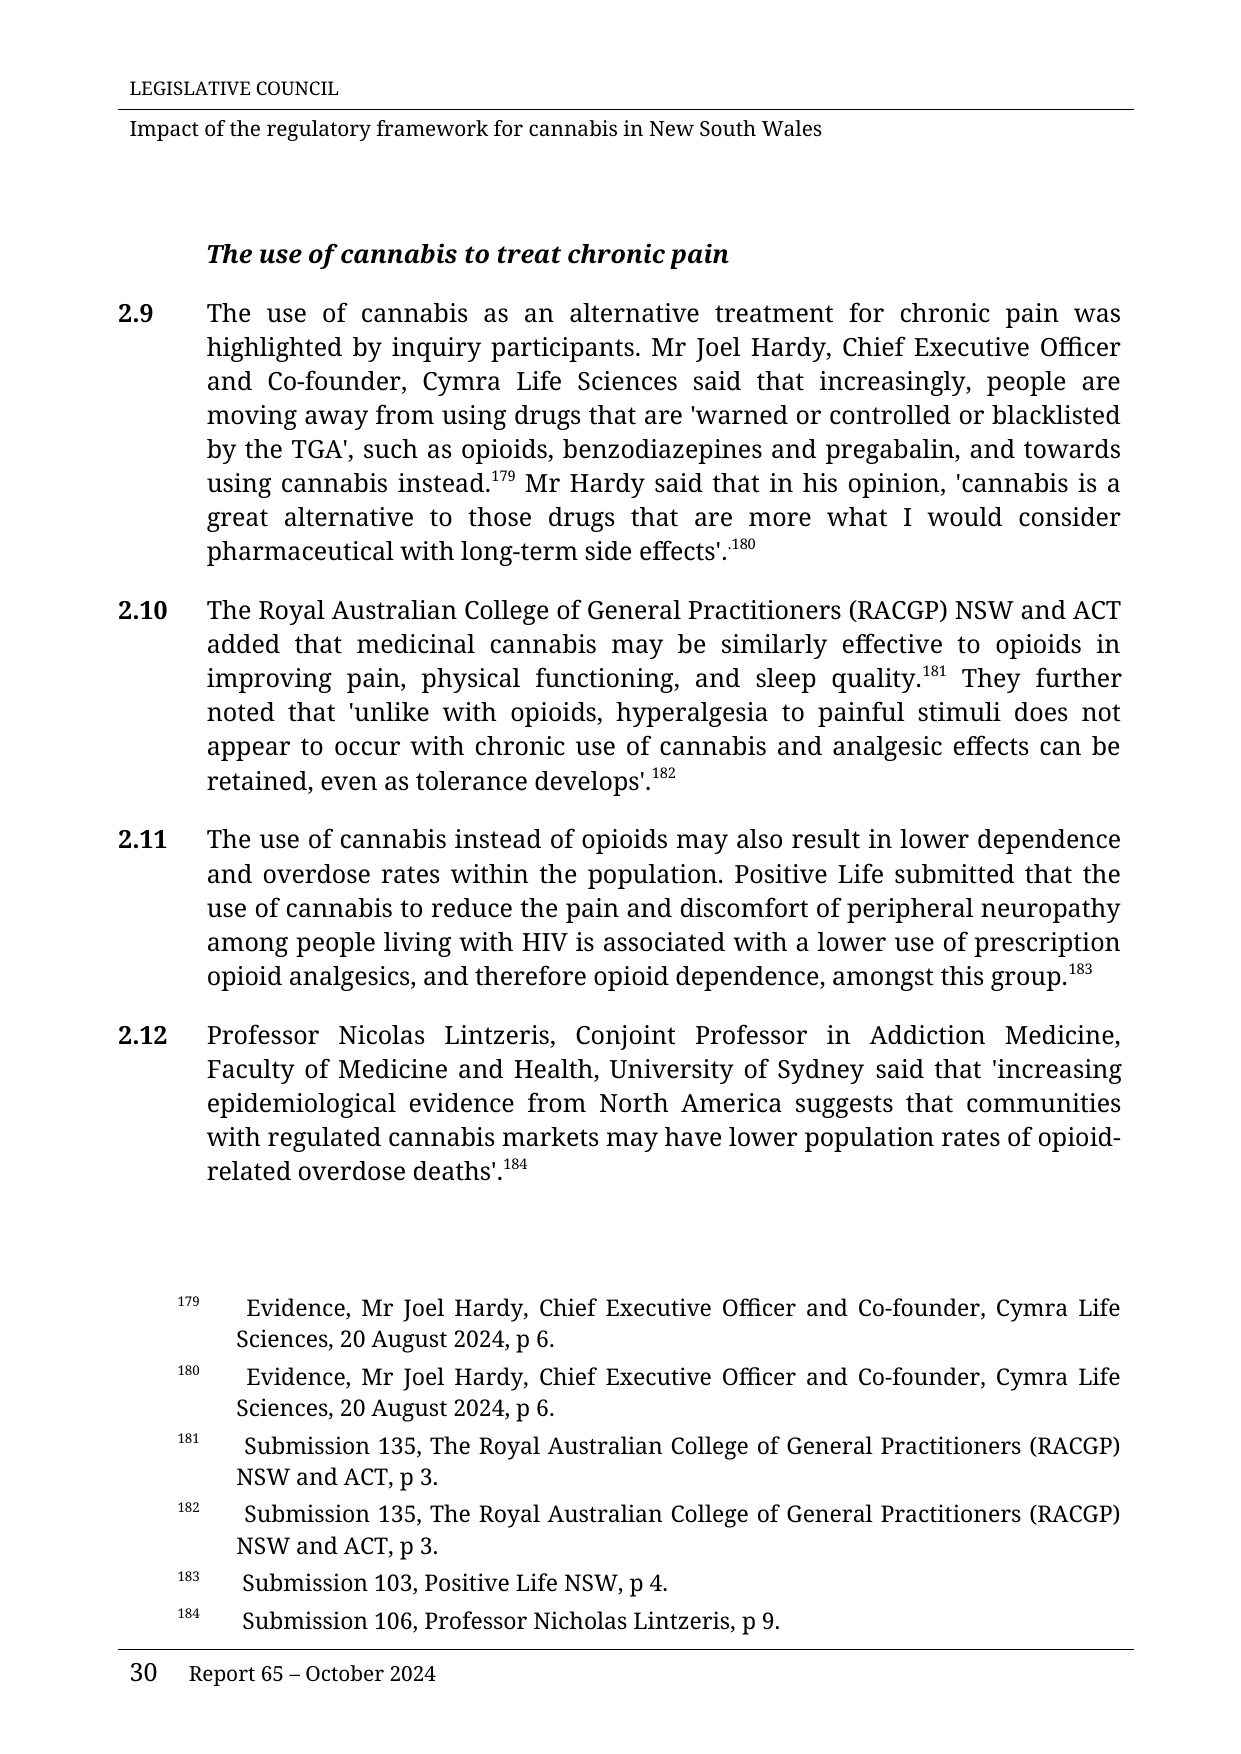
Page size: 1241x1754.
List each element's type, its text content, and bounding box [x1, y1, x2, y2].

list The Royal Australian College of General Practitioners (RACGP) NSW and ACT added that medicinal cannabis may be similarly effective to opioids in improving pain, physical functioning, and sleep quality. They further noted that 'unlike with opioids, hyperalgesia to painful stimuli does not appear to occur with chronic use of cannabis and analgesic effects can be retained, even as tolerance develops'. [118, 593, 1122, 797]
list The use of cannabis as an alternative treatment for chronic pain was highlighted by inquiry participants. Mr Joel Hardy, Chief Executive Officer and Co-founder, Cymra Life Sciences said that increasingly, people are moving away from using drugs that are 'warned or controlled or blacklisted by the TGA', such as opioids, benzodiazepines and pregabalin, and towards using cannabis instead. Mr Hardy said that in his opinion, 'cannabis is a great alternative to those drugs that are more what I would consider pharmaceutical with long-term side effects'.. [118, 295, 1122, 568]
list Professor Nicolas Lintzeris, Conjoint Professor in Addiction Medicine, Faculty of Medicine and Health, University of Sydney said that 'increasing epidemiological evidence from North America suggests that communities with regulated cannabis markets may have lower population rates of opioid-related overdose deaths'. [118, 1017, 1122, 1188]
list The use of cannabis instead of opioids may also result in lower dependence and overdose rates within the population. Positive Life submitted that the use of cannabis to reduce the pain and discomfort of peripheral neuropathy among people living with HIV is associated with a lower use of prescription opioid analgesics, and therefore opioid dependence, amongst this group. [118, 822, 1122, 992]
subtitle The use of cannabis to treat chronic pain [118, 236, 1122, 270]
